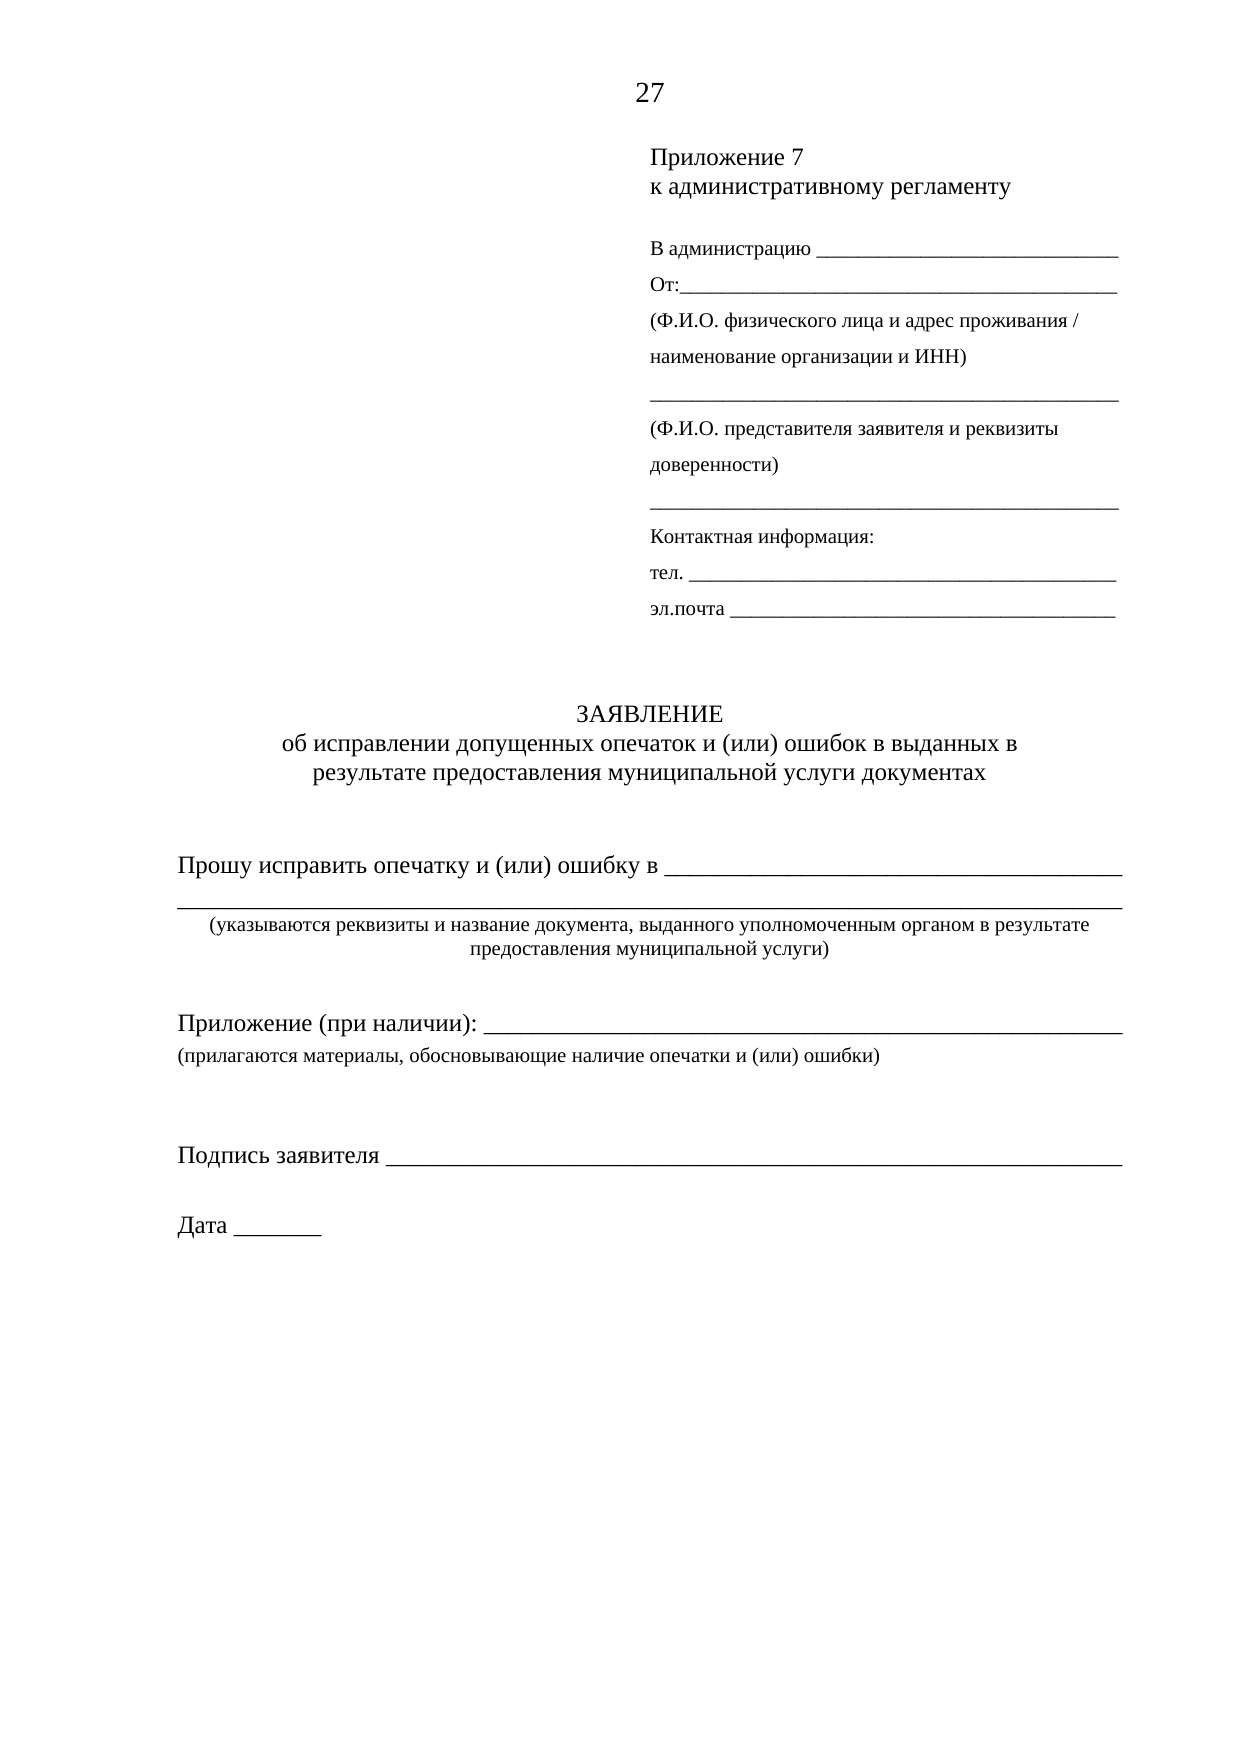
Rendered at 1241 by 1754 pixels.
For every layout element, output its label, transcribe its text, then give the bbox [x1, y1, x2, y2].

text Приложение (при наличии): [177, 1008, 1122, 1037]
text тел. _________________________________________ [650, 560, 1122, 584]
text ЗАЯВЛЕНИЕ [177, 699, 1122, 728]
text От:__________________________________________ [650, 272, 1122, 296]
text (Ф.И.О. представителя заявителя и реквизиты доверенности) [650, 416, 1122, 476]
text Подпись заявителя [177, 1140, 1122, 1169]
text Приложение 7 [650, 142, 1122, 171]
text об исправлении допущенных опечаток и (или) ошибок в выданных в результате предоставления муниципальной услуги документах [177, 728, 1122, 785]
text Прошу исправить опечатку и (или) ошибку в [177, 850, 1122, 879]
text (прилагаются материалы, обосновывающие наличие опечатки и (или) ошибки) [177, 1043, 1059, 1067]
text к административному регламенту [650, 171, 1122, 199]
text Контактная информация: [650, 524, 1122, 548]
text В администрацию _____________________________ [650, 236, 1122, 260]
text Дата _______ [177, 1210, 1122, 1239]
text _____________________________________________ [650, 380, 1122, 404]
text _____________________________________________ [650, 488, 1122, 512]
text (Ф.И.О. физического лица и адрес проживания / наименование организации и ИНН) [650, 308, 1122, 368]
text (указываются реквизиты и название документа, выданного уполномоченным органом в результате предоставления муниципальной услуги) [177, 912, 1122, 960]
text эл.почта _____________________________________ [650, 596, 1122, 620]
